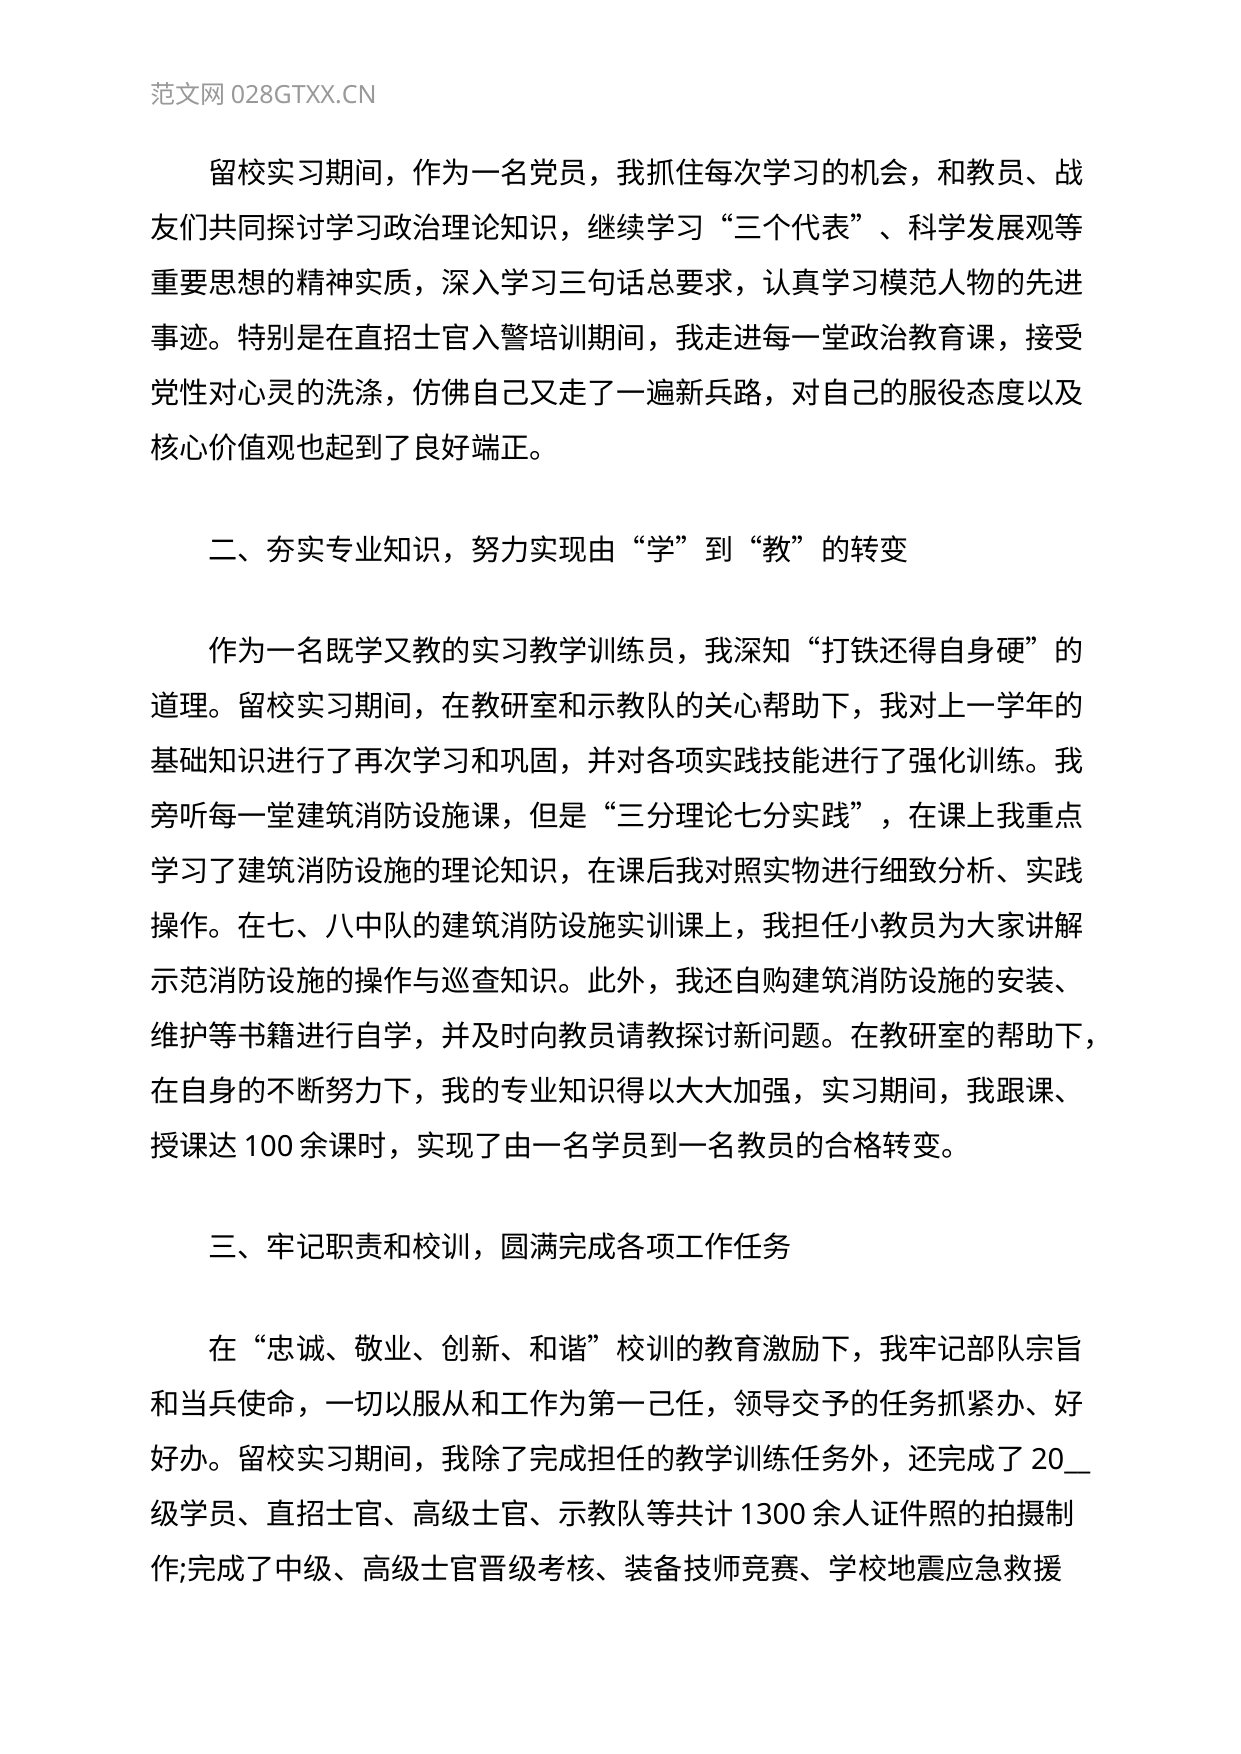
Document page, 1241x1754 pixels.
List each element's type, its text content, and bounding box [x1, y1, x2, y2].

text 二、夯实专业知识，努力实现由“学”到“教”的转变 [150, 526, 1090, 568]
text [150, 1326, 1090, 1588]
text 作为一名既学又教的实习教学训练员，我深知“打铁还得自身硬”的道理。留校实习期间，在教研室和示教队的关心帮助下，我对上一学年的基础知识进行了再次学习和巩固，并对各项实践技能进行了强化训练。我旁听每一堂建筑消防设施课，但是“三分理论七分实践”，在课上我重点学习了建筑消防设施的理论知识，在课后我对照实物进行细致分析、实践操作。在七、八中队的建筑消防设施实训课上，我担任小教员为大家讲解示范消防设施的操作与巡查知识。此外，我还自购建筑消防设施的安装、维护等书籍进行自学，并及时向教员请教探讨新问题。在教研室的帮助下，在自身的不断努力下，我的专业知识得以大大加强，实习期间，我跟课、授课达100余课时，实现了由一名学员到一名教员的合格转变。 [150, 628, 1090, 1164]
text 三、牢记职责和校训，圆满完成各项工作任务 [150, 1224, 1090, 1266]
text 留校实习期间，作为一名党员，我抓住每次学习的机会，和教员、战友们共同探讨学习政治理论知识，继续学习“三个代表”、科学发展观等重要思想的精神实质，深入学习三句话总要求，认真学习模范人物的先进事迹。特别是在直招士官入警培训期间，我走进每一堂政治教育课，接受党性对心灵的洗涤，仿佛自己又走了一遍新兵路，对自己的服役态度以及核心价值观也起到了良好端正。 [150, 150, 1090, 467]
